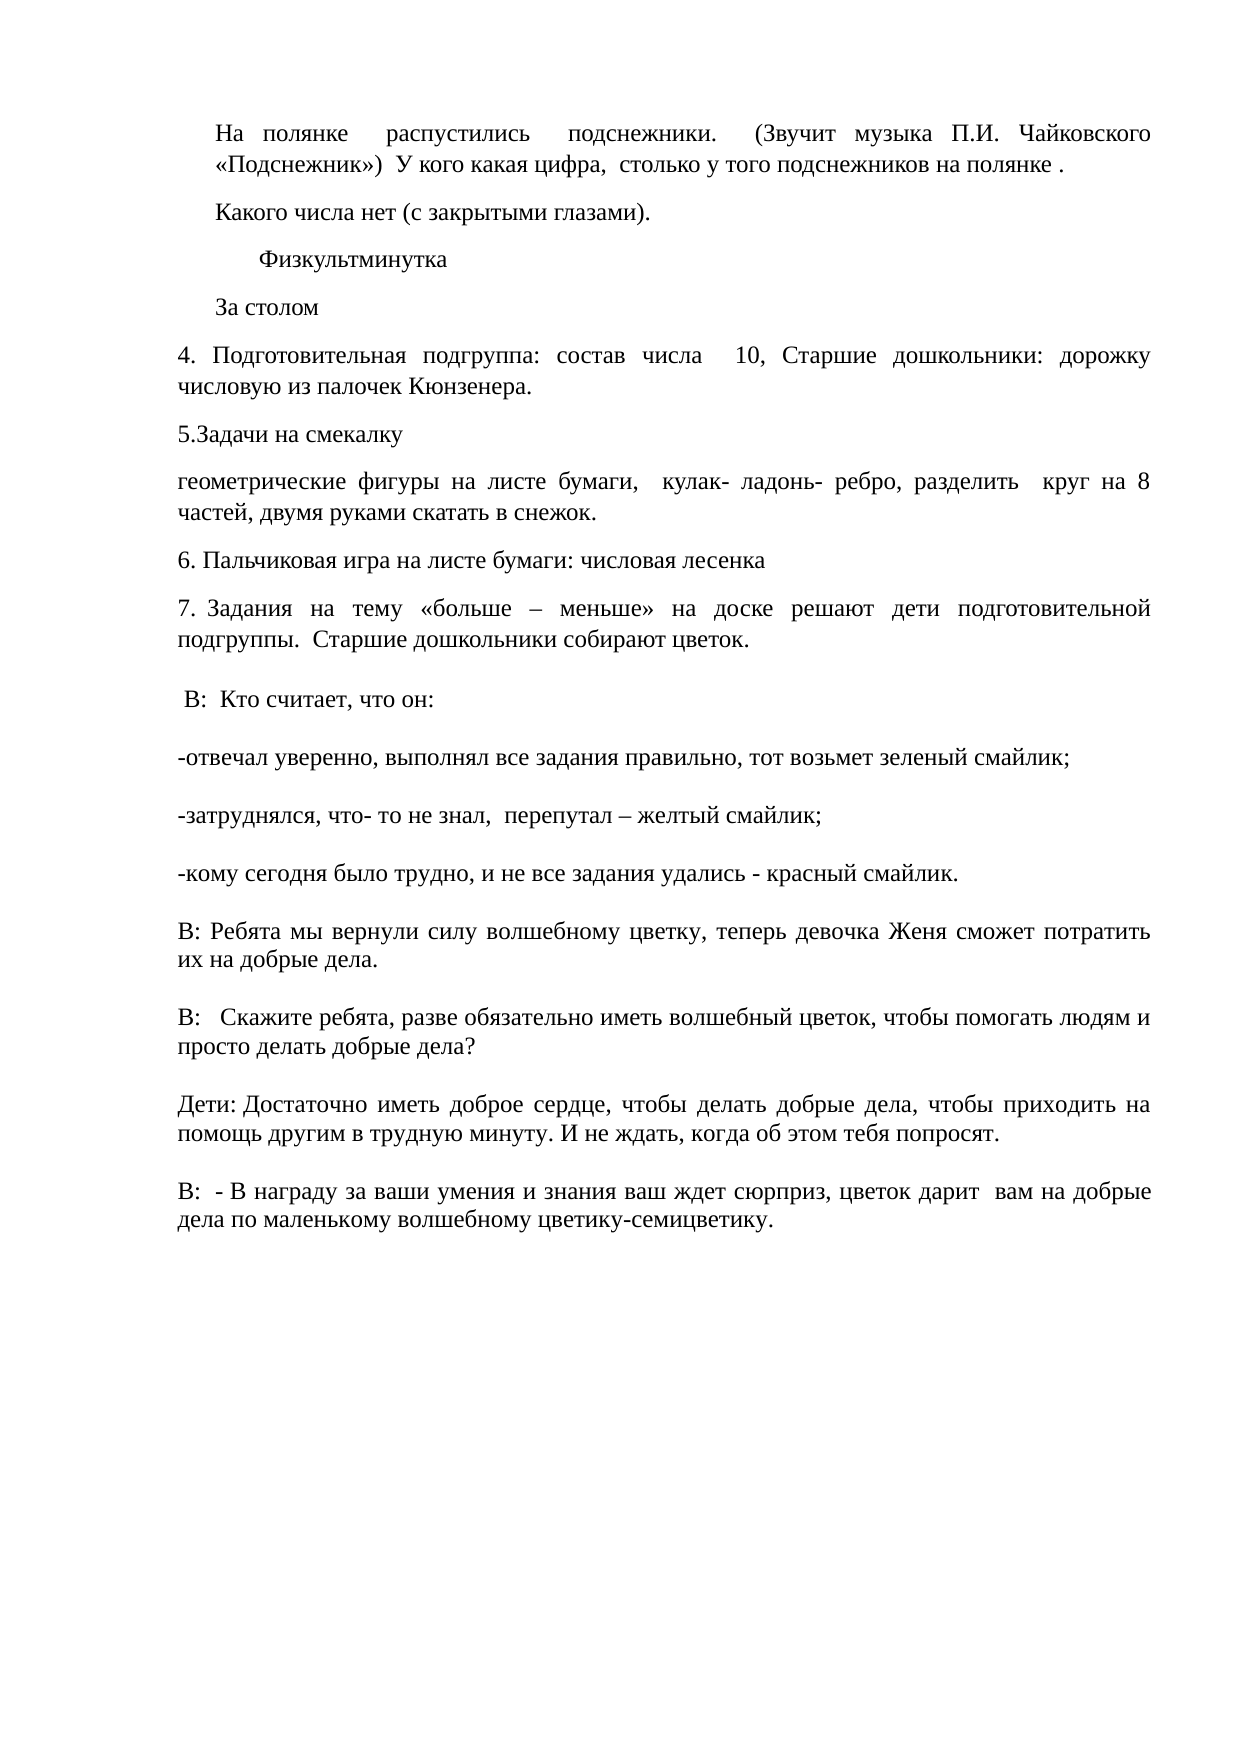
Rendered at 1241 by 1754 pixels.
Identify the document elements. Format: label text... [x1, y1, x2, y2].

text -кому сегодня было трудно, и не все задания удались - красный смайлик. [177, 858, 1152, 887]
text Дети: Достаточно иметь доброе сердце, чтобы делать добрые дела, чтобы приходить на помощь другим в трудную минуту. И не ждать, когда об этом тебя попросят. [177, 1089, 1152, 1147]
text -отвечал уверенно, выполнял все задания правильно, тот возьмет зеленый смайлик; [177, 742, 1152, 771]
list Задания на тему «больше – меньше» на доске решают дети подготовительной подгруппы. Старшие дошкольники собирают цветок. [177, 593, 1152, 653]
text За столом [215, 292, 1152, 321]
text В: Скажите ребята, разве обязательно иметь волшебный цветок, чтобы помогать людям и просто делать добрые дела? [177, 1002, 1152, 1060]
text В: Кто считает, что он: [177, 684, 1152, 713]
text геометрические фигуры на листе бумаги, кулак- ладонь- ребро, разделить круг на 8 частей, двумя руками скатать в снежок. [177, 466, 1152, 526]
text 6. Пальчиковая игра на листе бумаги: числовая лесенка [177, 545, 1152, 574]
text 4. Подготовительная подгруппа: состав числа 10, Старшие дошкольники: дорожку числовую из палочек Кюнзенера. [177, 340, 1152, 400]
text Физкультминутка [177, 244, 1152, 273]
text В: Ребята мы вернули силу волшебному цветку, теперь девочка Женя сможет потратить их на добрые дела. [177, 916, 1152, 973]
text На полянке распустились подснежники. (Звучит музыка П.И. Чайковского «Подснежник») У кого какая цифра, столько у того подснежников на полянке . [215, 118, 1152, 178]
text Какого числа нет (с закрытыми глазами). [215, 197, 1152, 226]
text В: - В награду за ваши умения и знания ваш ждет сюрприз, цветок дарит вам на добрые дела по маленькому волшебному цветику-семицветику. [177, 1176, 1152, 1233]
text 5.Задачи на смекалку [177, 419, 1152, 447]
text -затруднялся, что- то не знал, перепутал – желтый смайлик; [177, 800, 1152, 829]
